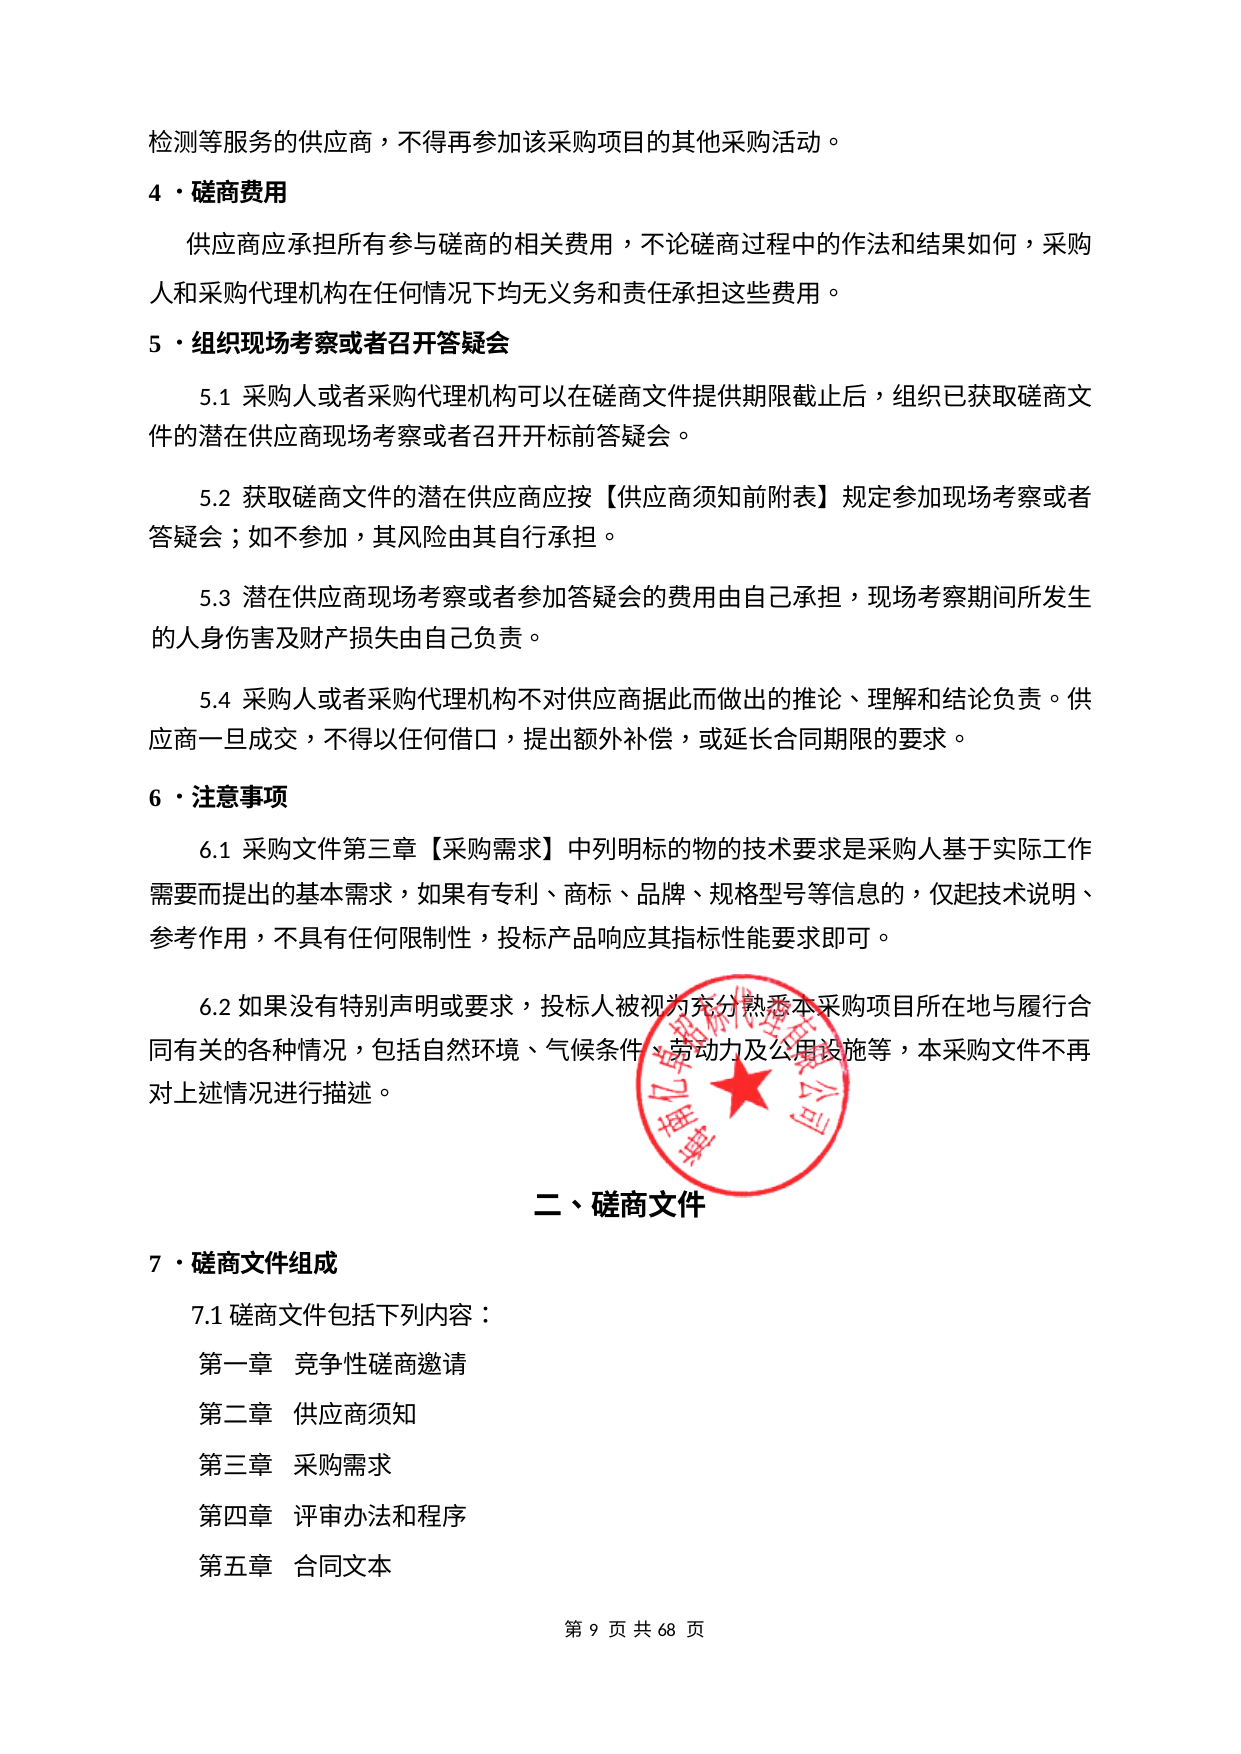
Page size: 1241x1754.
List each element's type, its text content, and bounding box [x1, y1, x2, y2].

text 5.2 获取磋商文件的潜在供应商应按【供应商须知前附表】规定参加现场考察或者 答疑会；如不参加，其风险由其自行承担。 [149, 479, 1093, 554]
text 6.2 如果没有特别声明或要求，投标人被视为充分熟悉本采购项目所在地与履行合 同有关的各种情况，包括自然环境、气候条件、劳动力及公用设施等，本采购文件不再 对上述情况进行描述。 [852, 989, 1093, 1110]
text 供应商应承担所有参与磋商的相关费用，不论磋商过程中的作法和结果如何，采购 人和采购代理机构在任何情况下均无义务和责任承担这些费用。 [149, 227, 1093, 309]
text 5 ．组织现场考察或者召开答疑会 [148, 328, 1101, 359]
text 第五章 合同文本 [199, 1550, 1101, 1581]
text 7 ．磋商文件组成 [148, 1247, 1101, 1278]
text 7.1 磋商文件包括下列内容： 第一章 竞争性磋商邀请 第二章 供应商须知 [191, 1297, 508, 1431]
text 检测等服务的供应商，不得再参加该采购项目的其他采购活动。 [149, 127, 1101, 158]
text 5.4 采购人或者采购代理机构不对供应商据此而做出的推论、理解和结论负责。供 应商一旦成交，不得以任何借口，提出额外补偿，或延长合同期限的要求。 [149, 681, 1093, 756]
text 6.1 采购文件第三章【采购需求】中列明标的物的技术要求是采购人基于实际工作 需要而提出的基本需求，如果有专利、商标、品牌、规格型号等信息的，仅起技术说明、 参考作用，不具有任何限制性，投标产品响应其指标性能要求即可。 [149, 832, 1101, 955]
text 6 ．注意事项 [148, 782, 1101, 813]
text 5.1 采购人或者采购代理机构可以在磋商文件提供期限截止后，组织已获取磋商文 件的潜在供应商现场考察或者召开开标前答疑会。 [148, 378, 1093, 453]
text 第三章 采购需求 [199, 1450, 1101, 1481]
picture [635, 974, 852, 1198]
text 第四章 评审办法和程序 [199, 1500, 1101, 1531]
text 6.2 如果没有特别声明或要求，投标人被视为充分熟悉本采购项目所在地与履行合 同有关的各种情况，包括自然环境、气候条件、劳动力及公用设施等，本采购文件不再 对上述情况进行描述。 [148, 989, 635, 1110]
text 二、磋商文件 [534, 1187, 1101, 1223]
text 4 ．磋商费用 [148, 177, 1101, 208]
text 5.3 潜在供应商现场考察或者参加答疑会的费用由自己承担，现场考察期间所发生 的人身伤害及财产损失由自己负责。 [151, 580, 1093, 655]
